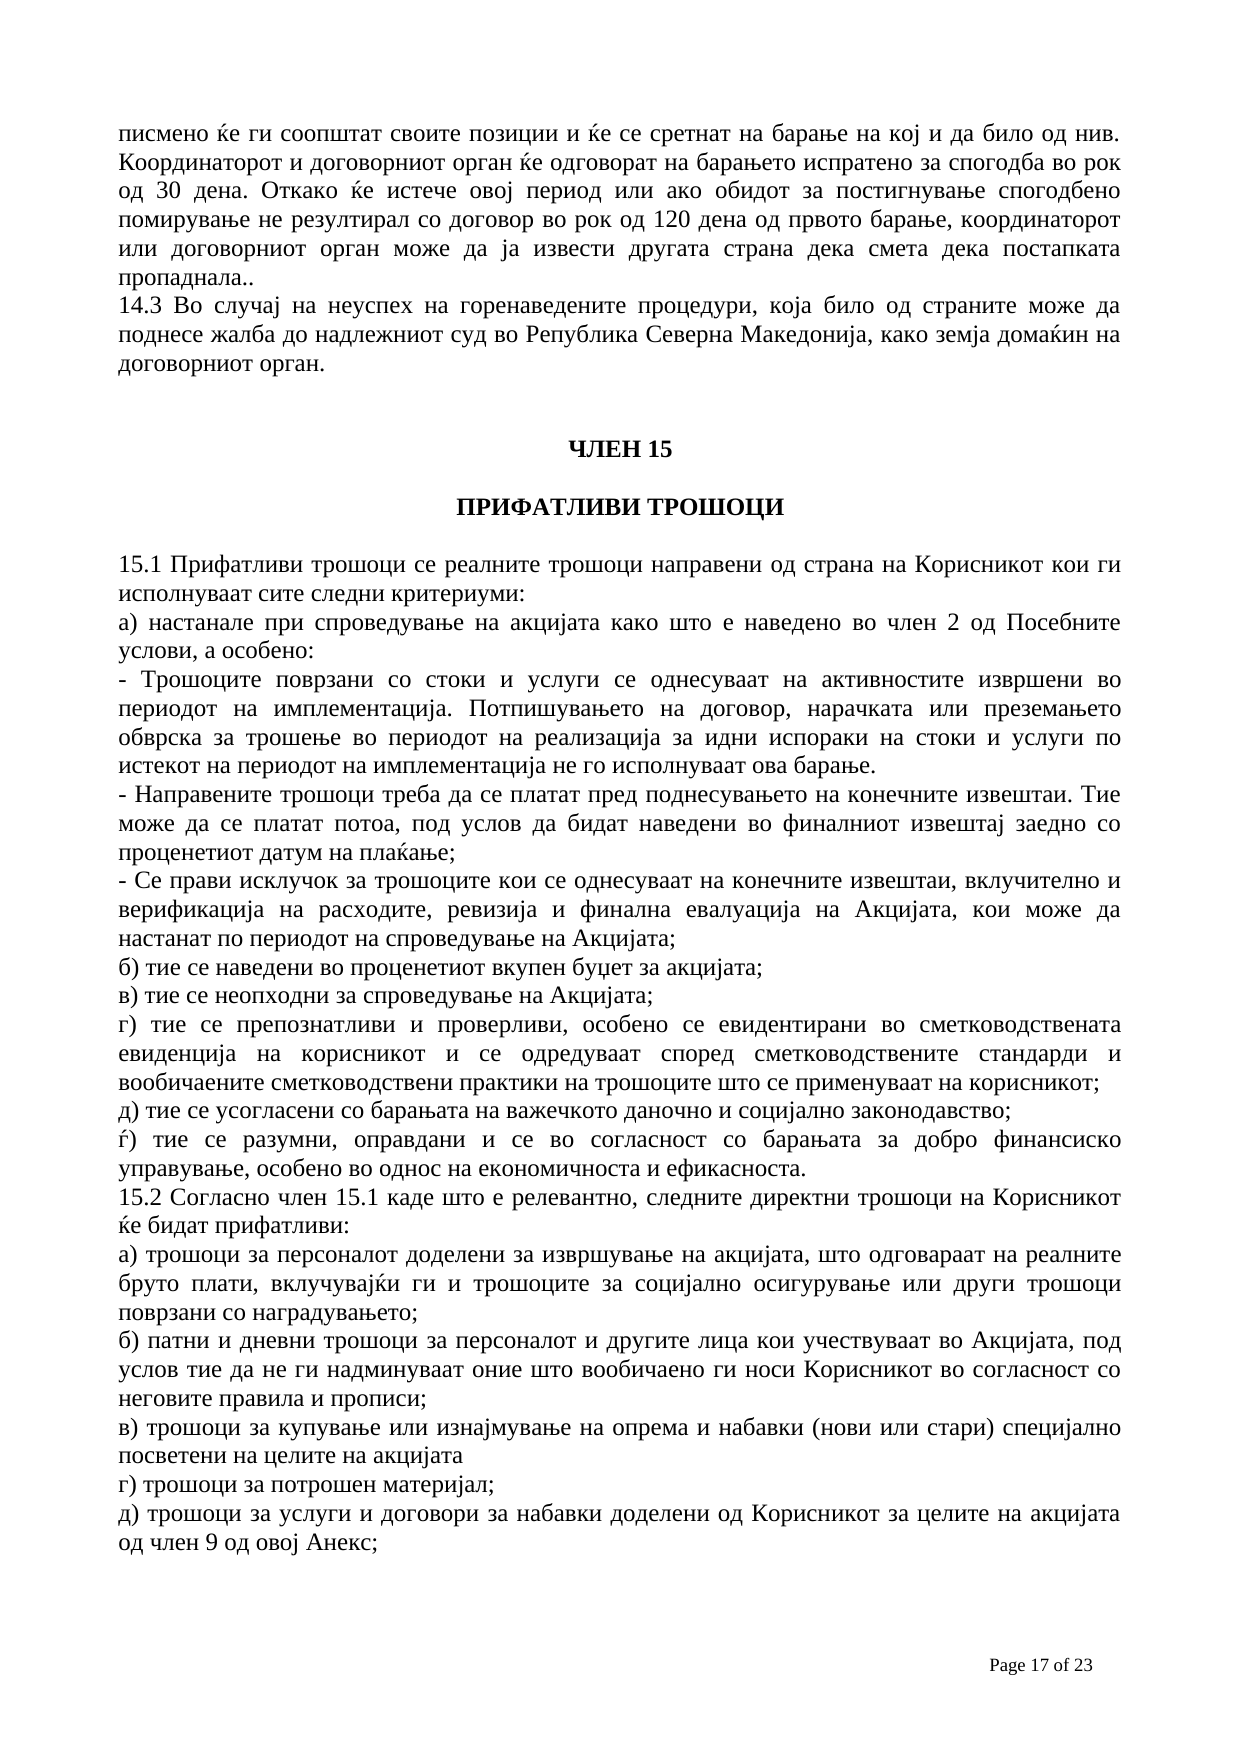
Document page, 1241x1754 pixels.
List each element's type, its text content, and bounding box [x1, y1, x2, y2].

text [118, 118, 1122, 291]
text в) трошоци за купување или изнајмување на опрема и набавки (нови или стари) специјално посветени на целите на акцијата [118, 1412, 1122, 1469]
text ѓ) тие се разумни, оправдани и се во согласност со барањата за добро финансиско управување, особено во однос на економичноста и ефикасноста. [118, 1124, 1122, 1182]
text 15.1 Прифатливи трошоци се реалните трошоци направени од страна на Корисникот кои ги исполнуваат сите следни критериуми: [118, 549, 1122, 607]
text б) тие се наведени во проценетиот вкупен буџет за акцијата; [118, 952, 1122, 981]
text ЧЛЕН 15 [118, 434, 1122, 463]
text г) трошоци за потрошен материјал; [118, 1469, 1122, 1498]
text г) тие се препознатливи и проверливи, особено се евидентирани во сметководствената евиденција на корисникот и се одредуваат според сметководствените стандарди и вообичаените сметководствени практики на трошоците што се применуваат на корисникот; [118, 1009, 1122, 1096]
text - Трошоците поврзани со стоки и услуги се однесуваат на активностите извршени во периодот на имплементација. Потпишувањето на договор, нарачката или преземањето обврска за трошење во периодот на реализација за идни испораки на стоки и услуги по истекот на периодот на имплементација не го исполнуваат ова барање. [118, 664, 1122, 779]
text ПРИФАТЛИВИ ТРОШОЦИ [118, 492, 1122, 521]
text в) тие се неопходни за спроведување на Акцијата; [118, 981, 1122, 1009]
text а) настанале при спроведување на акцијата како што е наведено во член 2 од Посебните услови, а особено: [118, 607, 1122, 664]
text б) патни и дневни трошоци за персоналот и другите лица кои учествуваат во Акцијата, под услов тие да не ги надминуваат оние што вообичаено ги носи Корисникот во согласност со неговите правила и прописи; [118, 1326, 1122, 1412]
text 14.3 Во случај на неуспех на горенаведените процедури, која било од страните може да поднесе жалба до надлежниот суд во Република Северна Македонија, како земја домаќин на договорниот орган. [118, 291, 1122, 377]
text а) трошоци за персоналот доделени за извршување на акцијата, што одговараат на реалните бруто плати, вклучувајќи ги и трошоците за социјално осигурување или други трошоци поврзани со наградувањето; [118, 1239, 1122, 1326]
text д) тие се усогласени со барањата на важечкото даночно и социјално законодавство; [118, 1096, 1122, 1124]
text 15.2 Согласно член 15.1 каде што е релевантно, следните директни трошоци на Корисникот ќе бидат прифатливи: [118, 1182, 1122, 1239]
text - Направените трошоци треба да се платат пред поднесувањето на конечните извештаи. Тие може да се платат потоа, под услов да бидат наведени во финалниот извештај заедно со проценетиот датум на плаќање; [118, 779, 1122, 866]
text д) трошоци за услуги и договори за набавки доделени од Корисникот за целите на акцијата од член 9 од овој Анекс; [118, 1498, 1122, 1556]
text - Се прави исклучок за трошоците кои се однесуваат на конечните извештаи, вклучително и верификација на расходите, ревизија и финална евалуација на Акцијата, кои може да настанат по периодот на спроведување на Акцијата; [118, 866, 1122, 952]
